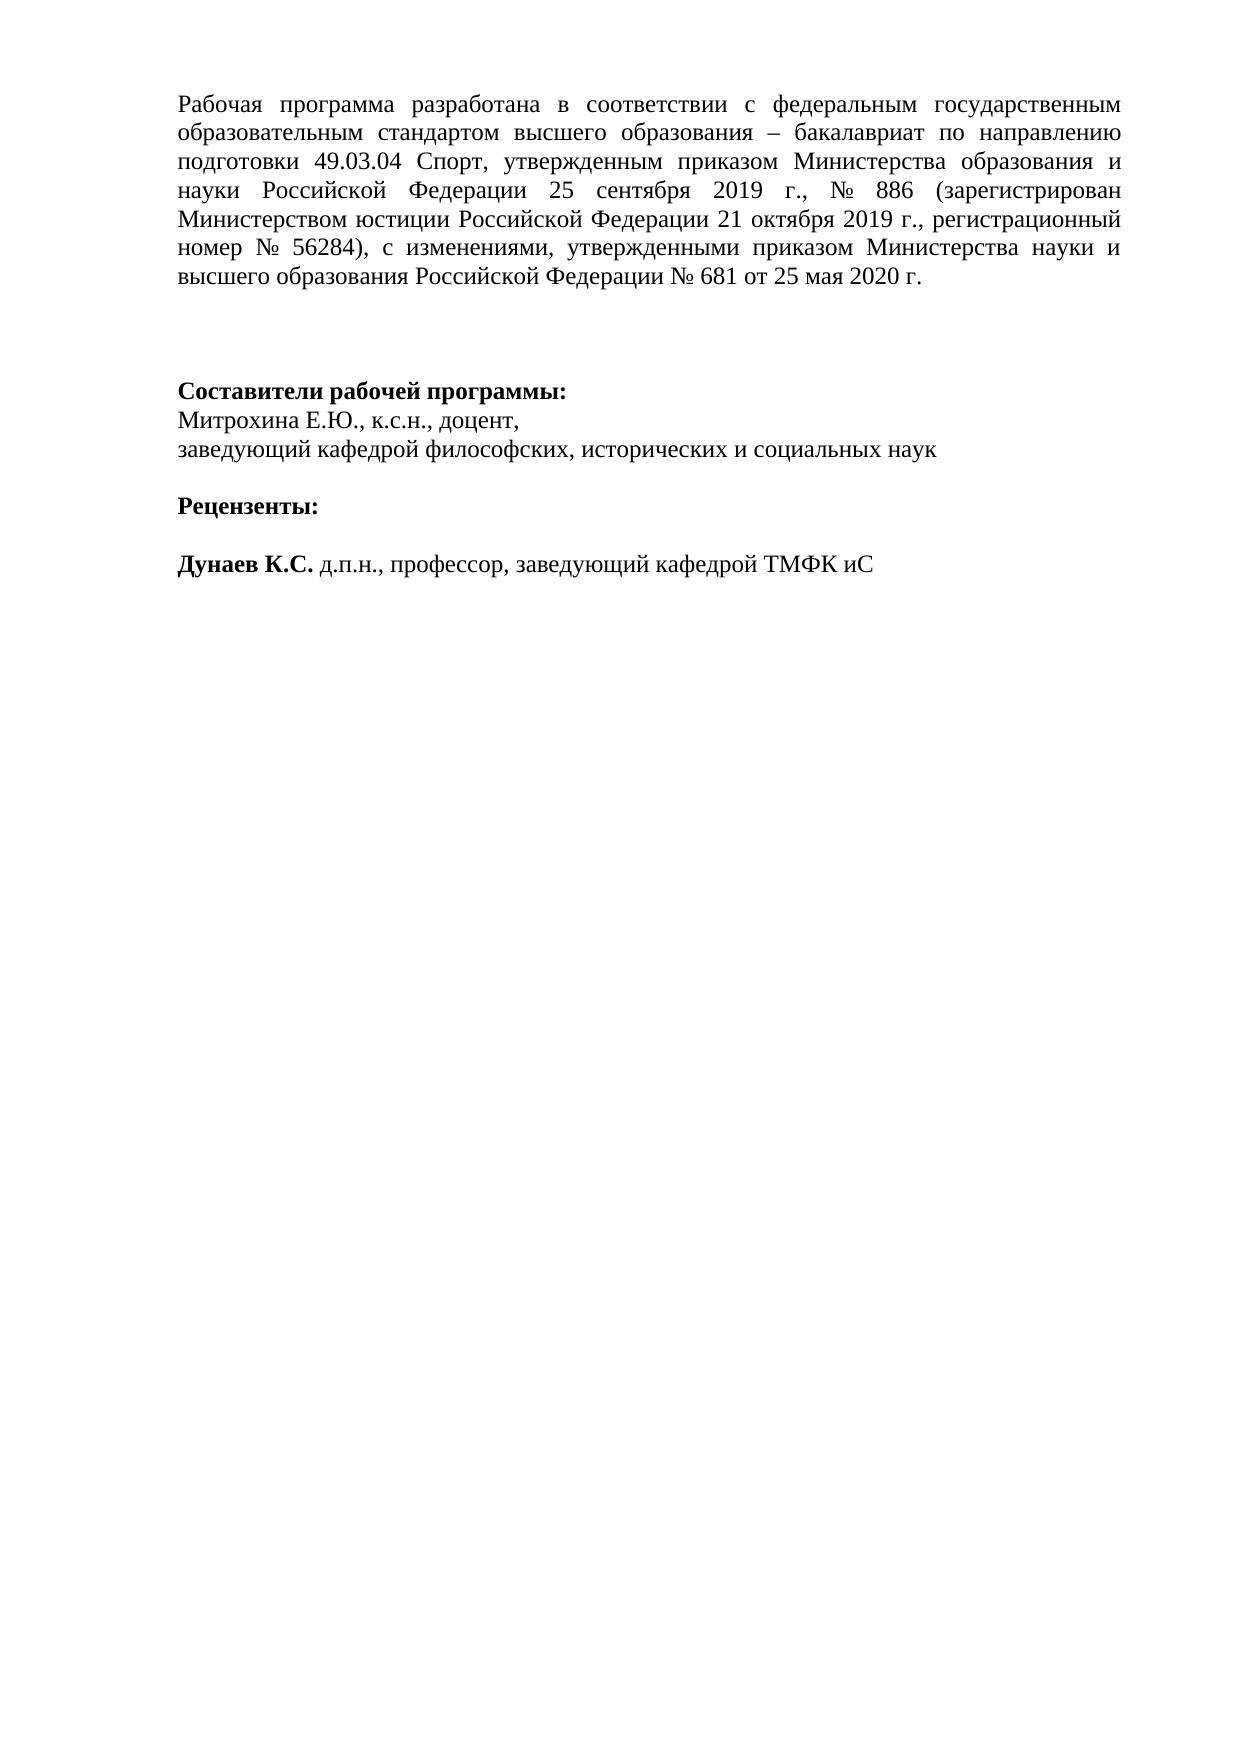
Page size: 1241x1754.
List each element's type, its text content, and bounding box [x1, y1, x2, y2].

text Рабочая программа разработана в соответствии с федеральным государственным образовательным стандартом высшего образования – бакалавриат по направлению подготовки 49.03.04 Спорт, утвержденным приказом Министерства образования и науки Российской Федерации 25 сентября 2019 г., № 886 (зарегистрирован Министерством юстиции Российской Федерации 21 октября 2019 г., регистрационный номер № 56284), с изменениями, утвержденными приказом Министерства науки и высшего образования Российской Федерации № 681 от 25 мая 2020 г. [177, 89, 1122, 290]
text Составители рабочей программы: [177, 376, 1122, 405]
text Рецензенты: [177, 491, 1122, 520]
text Митрохина Е.Ю., к.с.н., доцент, [177, 405, 1122, 434]
text Дунаев К.С. д.п.н., профессор, заведующий кафедрой ТМФК иС [177, 549, 1122, 577]
text заведующий кафедрой философских, исторических и социальных наук [177, 434, 1122, 462]
